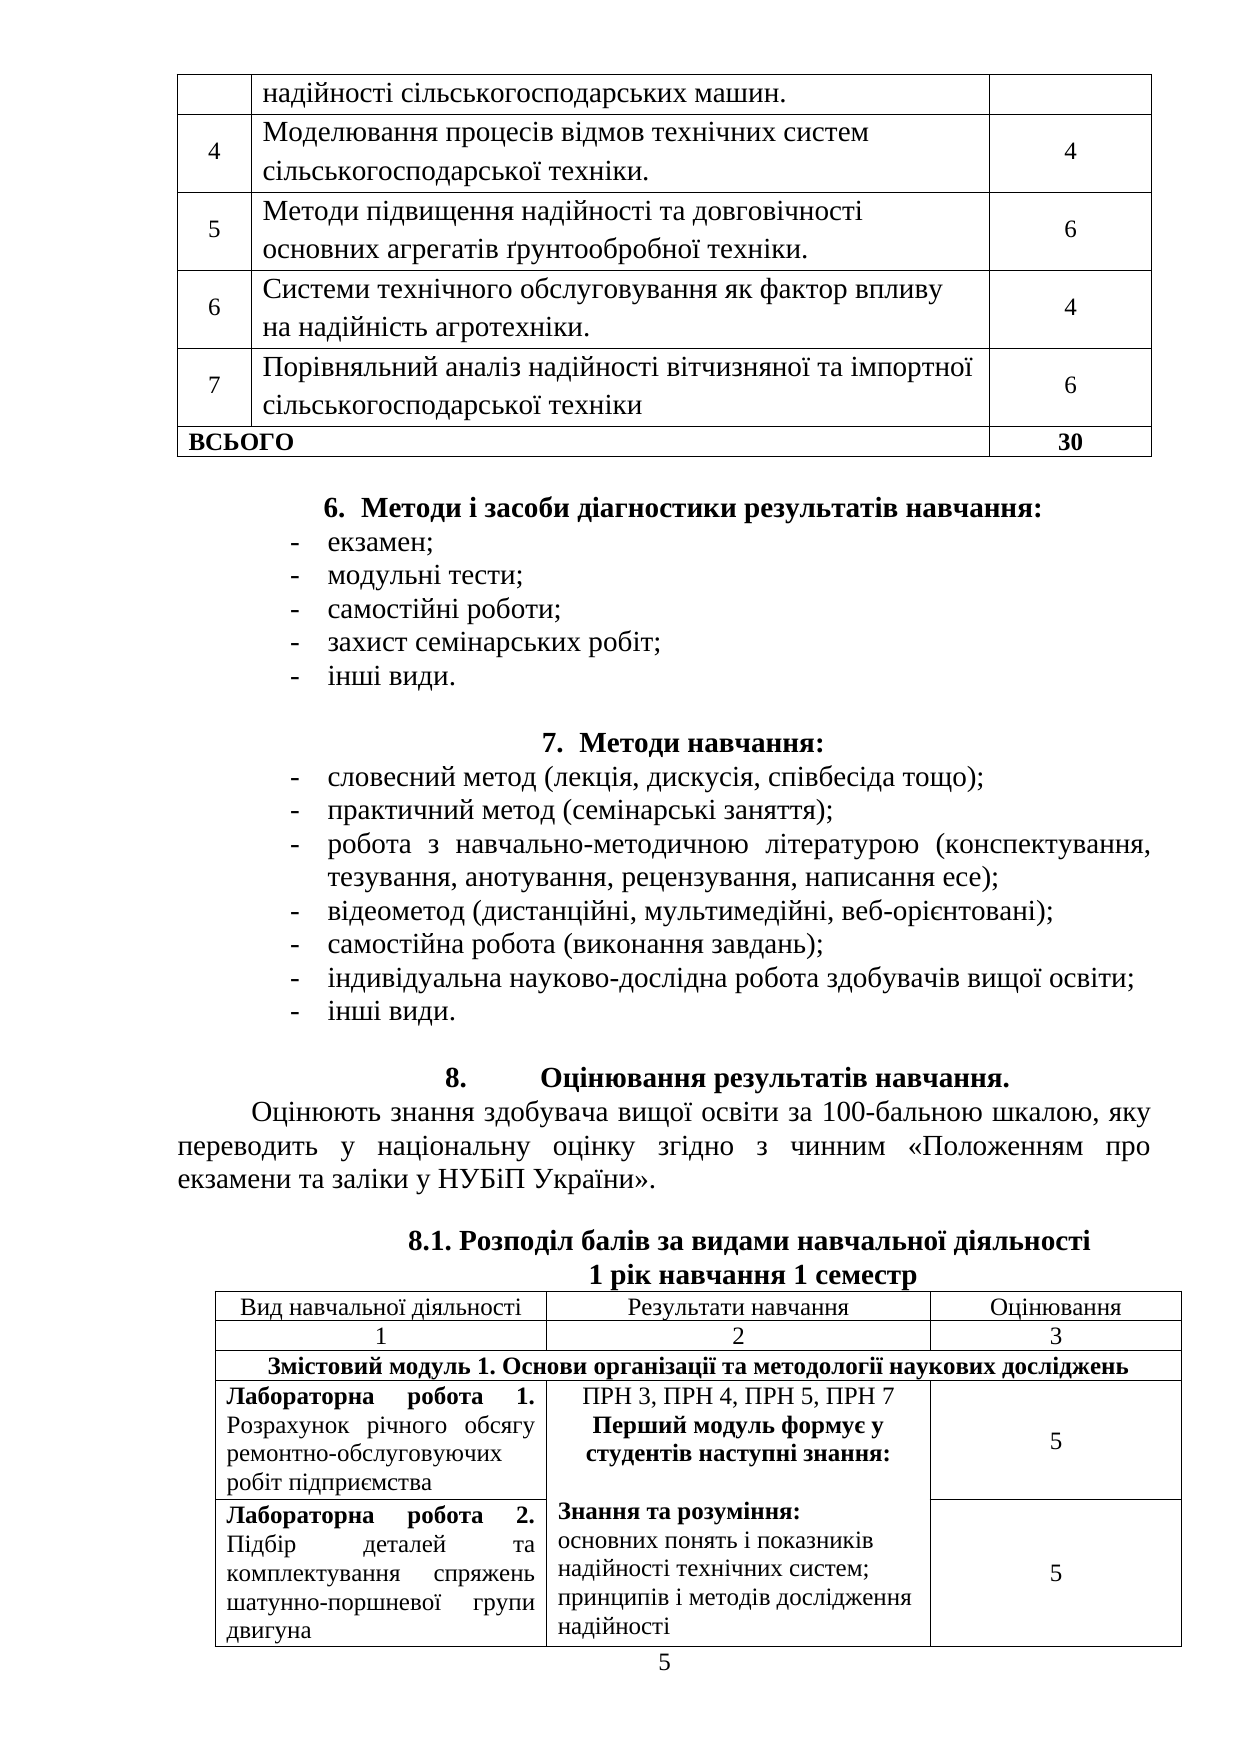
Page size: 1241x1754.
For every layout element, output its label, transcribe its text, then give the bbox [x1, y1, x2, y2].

table_cell Методи підвищення надійності та довговічності основних агрегатів ґрунтообробної техніки. [252, 193, 989, 270]
table_cell 4 [990, 271, 1151, 348]
table_cell Системи технічного обслуговування як фактор впливу на надійність агротехніки. [252, 271, 989, 348]
table_cell Лабораторна робота 1. Розрахунок річного обсягу ремонтно-обслуговуючих робіт підприємства [216, 1381, 546, 1499]
list інші види. [290, 993, 1152, 1027]
table_cell 7 [178, 349, 251, 426]
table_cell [252, 75, 989, 113]
table_cell Порівняльний аналіз надійності вітчизняної та імпортної сільськогосподарської техніки [252, 349, 989, 426]
list відеометод (дистанційні, мультимедійні, веб-орієнтовані); [290, 893, 1152, 926]
text 8.1. Розподіл балів за видами навчальної діяльності 1 рік навчання 1 семестр [354, 1223, 1152, 1291]
table_cell Змістовий модуль 1. Основи організації та методології наукових досліджень [216, 1351, 1181, 1380]
table_cell Лабораторна робота 2. Підбір деталей та комплектування спряжень шатунно-поршневої групи двигуна [216, 1500, 546, 1646]
list самостійна робота (виконання завдань); [290, 926, 1152, 960]
list Оцінюють знання здобувача вищої освіти за 100-бальною шкалою, яку переводить у національну оцінку згідно з чинним «Положенням про екзамени та заліки у НУБіП України». [177, 1094, 1152, 1195]
list екзамен; [290, 524, 1152, 557]
table_cell 4 [990, 115, 1151, 192]
list захист семінарських робіт; [290, 624, 1152, 658]
table_header Результати навчання [547, 1292, 930, 1320]
list словесний метод (лекція, дискусія, співбесіда тощо); [290, 759, 1152, 792]
table_cell 3 [931, 1321, 1181, 1350]
list інші види. [290, 658, 1152, 692]
list Оцінювання результатів навчання. [215, 1061, 1152, 1094]
list Методи навчання: [215, 725, 1152, 759]
table_cell 2 [547, 1321, 930, 1350]
table_cell 5 [931, 1500, 1181, 1646]
table_cell ВСЬОГО [178, 427, 989, 456]
table_cell 30 [990, 427, 1151, 456]
list самостійні роботи; [290, 591, 1152, 624]
table_header Вид навчальної діяльності [216, 1292, 546, 1320]
table_cell 3 [178, 75, 251, 113]
list модульні тести; [290, 557, 1152, 591]
table_cell 4 [990, 75, 1151, 113]
table_cell 6 [178, 271, 251, 348]
table_header Оцінювання [931, 1292, 1181, 1320]
table_cell Моделювання процесів відмов технічних систем сільськогосподарської техніки. [252, 115, 989, 192]
table_cell 6 [990, 349, 1151, 426]
table_cell 1 [216, 1321, 546, 1350]
table_cell 5 [178, 193, 251, 270]
table_cell 5 [931, 1381, 1181, 1499]
table_cell 4 [178, 115, 251, 192]
list робота з навчально-методичною літературою (конспектування, тезування, анотування, рецензування, написання есе); [290, 826, 1152, 893]
table_cell 6 [990, 193, 1151, 270]
list індивідуальна науково-дослідна робота здобувачів вищої освіти; [290, 960, 1152, 993]
table_cell ПРН 3, ПРН 4, ПРН 5, ПРН 7 Перший модуль формує у студентів наступні знання: Знання та розуміння: основних понять і показників надійності технічних систем; принципів і методів дослідження надійності сільськогосподарських машин; чинників, що впливають на довговічність та безвідмовність техніки. Уміння: збирати, систематизувати та аналізувати дані про відмови та несправності техніки; застосовувати методи технічної діагностики для оцінки стану вузлів і агрегатів; розраховувати показники надійності та робити висновки щодо експлуатаційної ефективності техніки. Практичні навички: проводити експериментальні дослідження надійності в умовах експлуатації; використовувати сучасні програмні засоби для обробки статистичних даних; розробляти рекомендації щодо підвищення надійності та оптимізації технічного обслуговування. Комунікаційні та аналітичні компетентності: готувати технічні звіти, реферати та презентації на основі результатів досліджень; обґрунтовувати вибір техніки з урахуванням її надійності для конкретних агровиробничих умов [547, 1381, 930, 1646]
list практичний метод (семінарські заняття); [290, 792, 1152, 826]
list Методи і засоби діагностики результатів навчання: [215, 490, 1152, 524]
